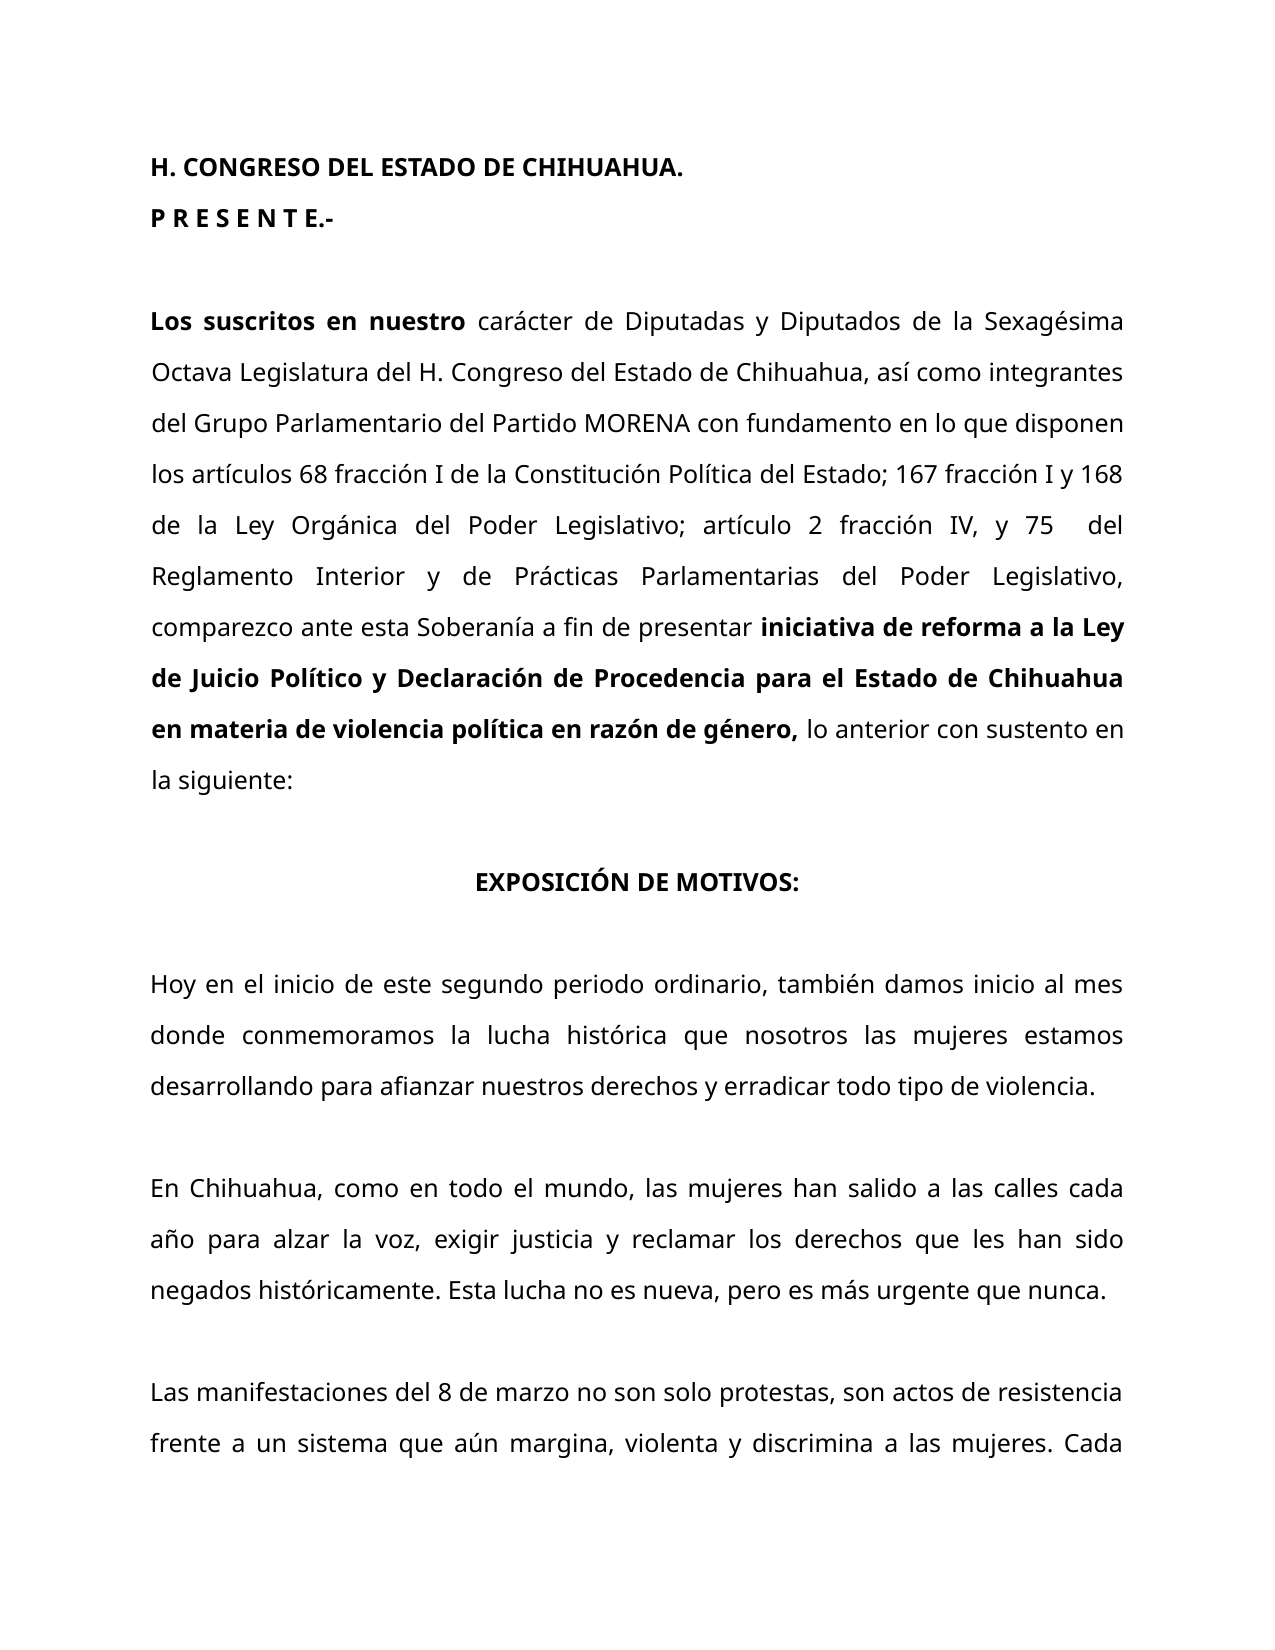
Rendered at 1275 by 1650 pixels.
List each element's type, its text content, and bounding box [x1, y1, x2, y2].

text H. CONGRESO DEL ESTADO DE CHIHUAHUA. [150, 150, 1125, 184]
text Los suscritos en nuestro carácter de Diputadas y Diputados de la Sexagésima Octava Legislatura del H. Congreso del Estado de Chihuahua, así como integrantes del Grupo Parlamentario del Partido MORENA con fundamento en lo que disponen los artículos 68 fracción I de la Constitución Política del Estado; 167 fracción I y 168 de la Ley Orgánica del Poder Legislativo; artículo 2 fracción IV, y 75 del Reglamento Interior y de Prácticas Parlamentarias del Poder Legislativo, comparezco ante esta Soberanía a fin de presentar iniciativa de reforma a la Ley de Juicio Político y Declaración de Procedencia para el Estado de Chihuahua en materia de violencia política en razón de género, lo anterior con sustento en la siguiente: [150, 303, 1125, 797]
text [150, 1375, 1125, 1460]
text En Chihuahua, como en todo el mundo, las mujeres han salido a las calles cada año para alzar la voz, exigir justicia y reclamar los derechos que les han sido negados históricamente. Esta lucha no es nueva, pero es más urgente que nunca. [150, 1171, 1125, 1307]
text P R E S E N T E.- [150, 201, 1125, 235]
text EXPOSICIÓN DE MOTIVOS: [150, 864, 1124, 899]
text Hoy en el inicio de este segundo periodo ordinario, también damos inicio al mes donde conmemoramos la lucha histórica que nosotros las mujeres estamos desarrollando para afianzar nuestros derechos y erradicar todo tipo de violencia. [150, 967, 1125, 1103]
